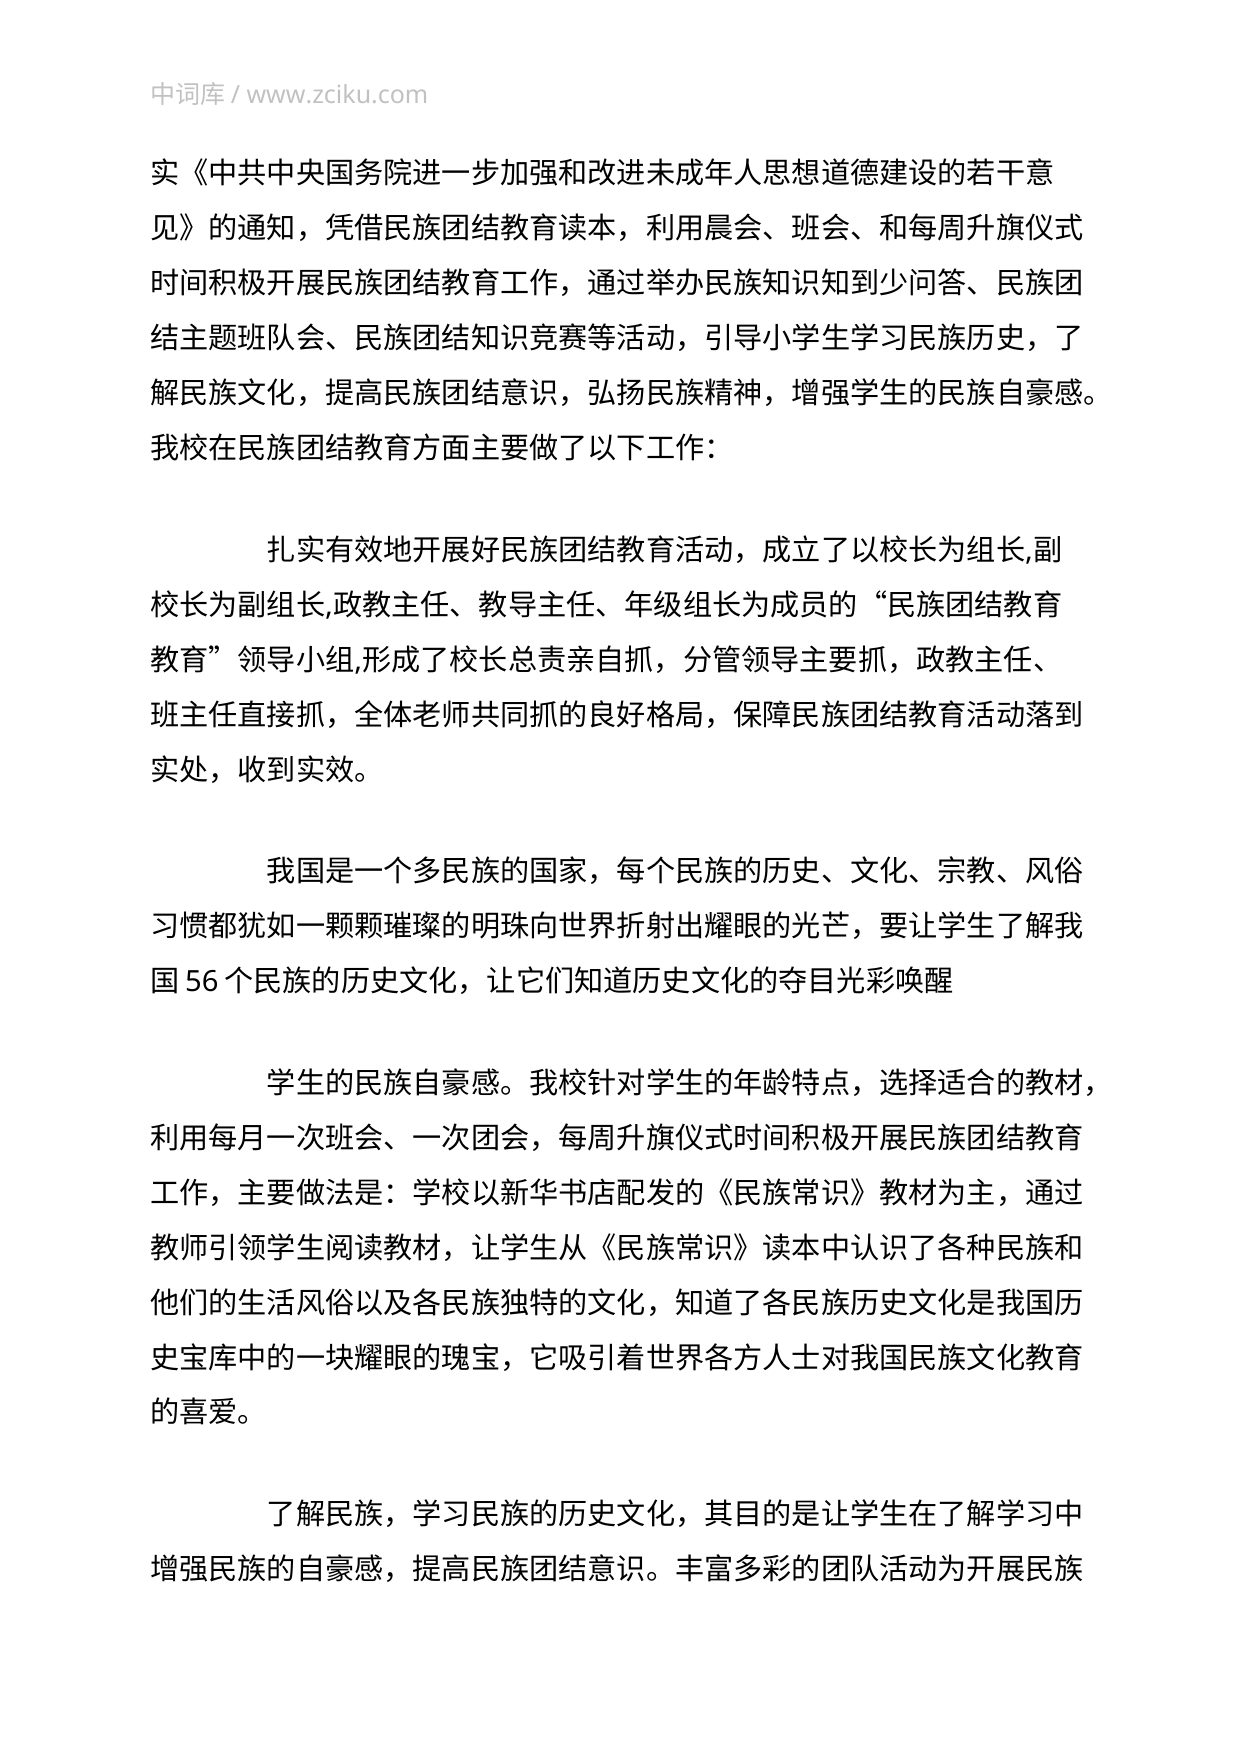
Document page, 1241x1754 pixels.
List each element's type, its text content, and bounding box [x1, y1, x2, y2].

text 扎实有效地开展好民族团结教育活动，成立了以校长为组长,副校长为副组长,政教主任、教导主任、年级组长为成员的“民族团结教育教育”领导小组,形成了校长总责亲自抓，分管领导主要抓，政教主任、班主任直接抓，全体老师共同抓的良好格局，保障民族团结教育活动落到实处，收到实效。 [150, 526, 1090, 788]
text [150, 1491, 1090, 1588]
text 学生的民族自豪感。我校针对学生的年龄特点，选择适合的教材，利用每月一次班会、一次团会，每周升旗仪式时间积极开展民族团结教育工作，主要做法是：学校以新华书店配发的《民族常识》教材为主，通过教师引领学生阅读教材，让学生从《民族常识》读本中认识了各种民族和他们的生活风俗以及各民族独特的文化，知道了各民族历史文化是我国历史宝库中的一块耀眼的瑰宝，它吸引着世界各方人士对我国民族文化教育的喜爱。 [150, 1060, 1090, 1431]
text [150, 150, 1090, 467]
text 我国是一个多民族的国家，每个民族的历史、文化、宗教、风俗习惯都犹如一颗颗璀璨的明珠向世界折射出耀眼的光芒，要让学生了解我国56个民族的历史文化，让它们知道历史文化的夺目光彩唤醒 [150, 848, 1090, 1000]
